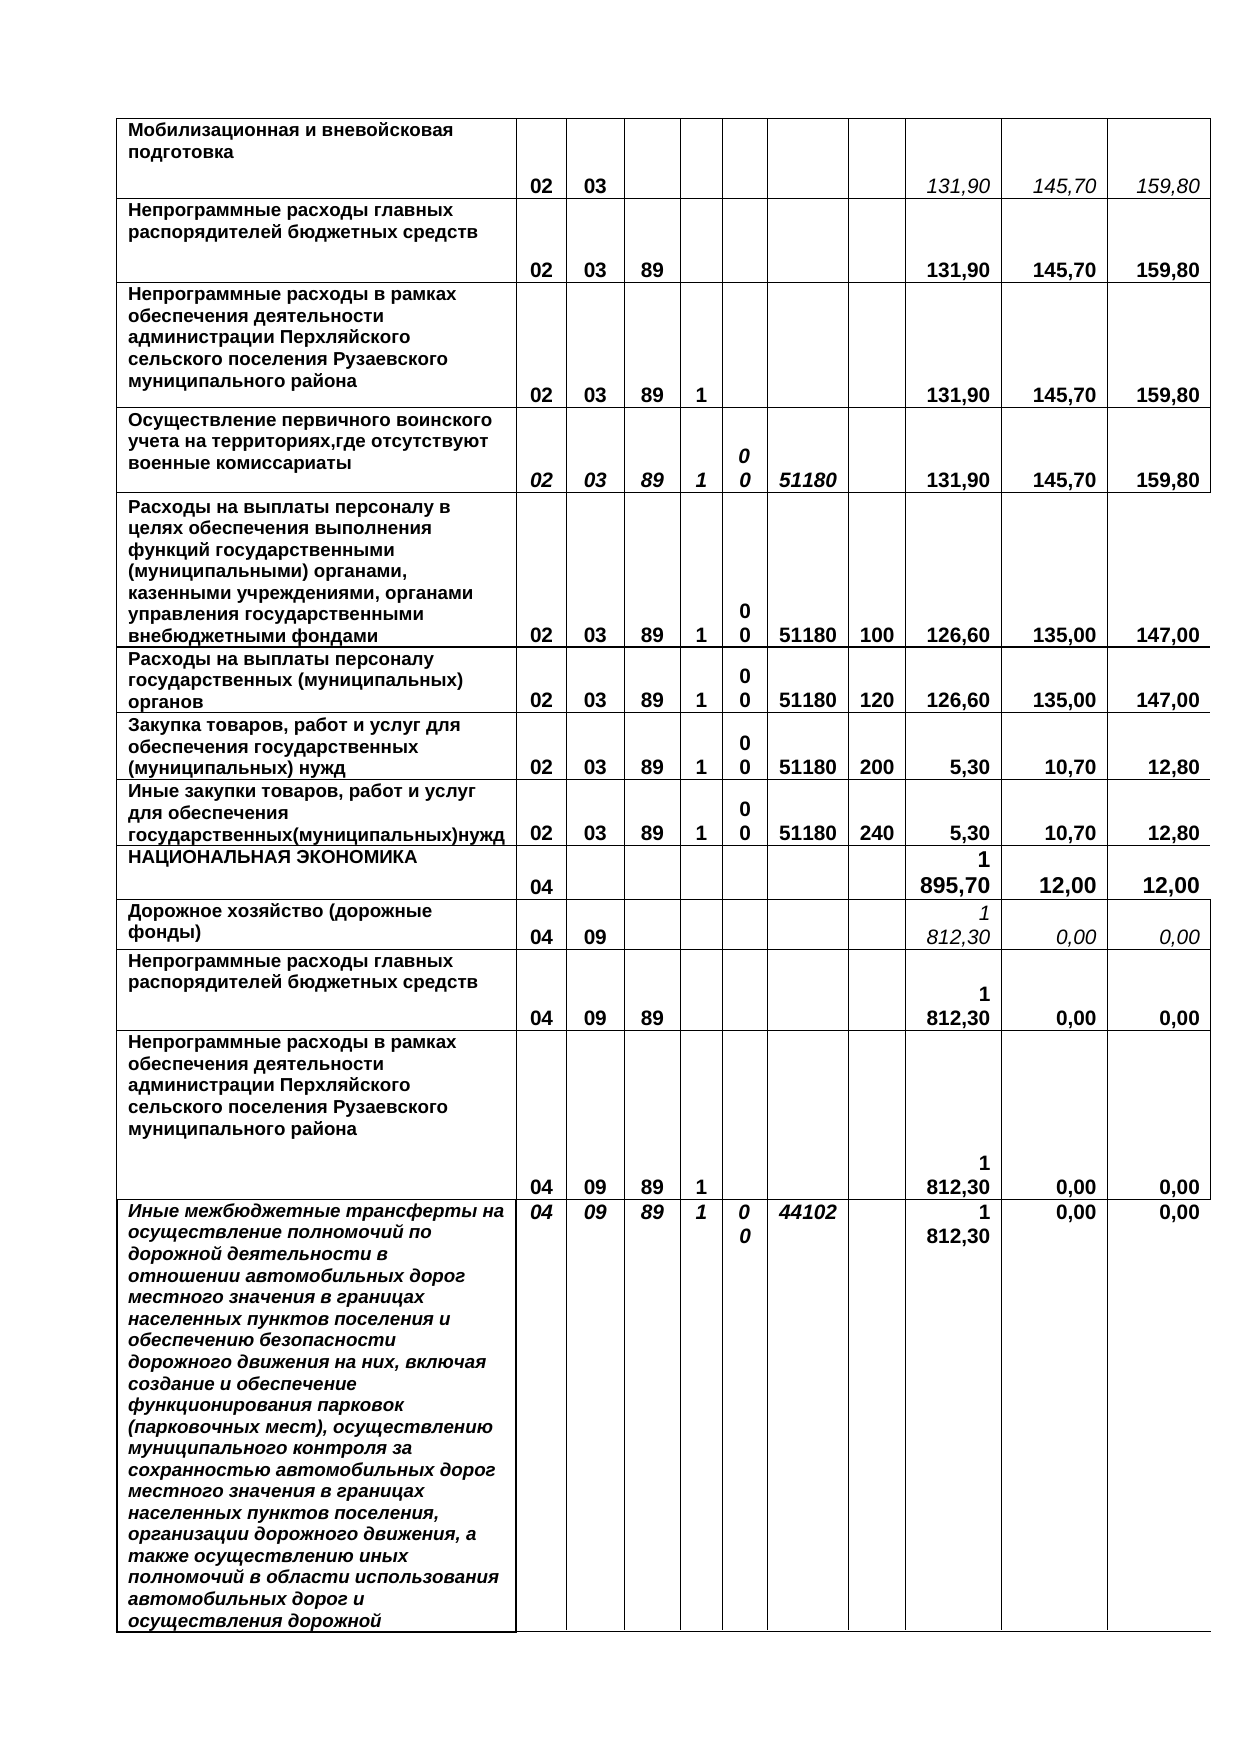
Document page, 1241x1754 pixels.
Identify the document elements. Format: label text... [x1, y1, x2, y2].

table_cell 131,90 [906, 408, 1001, 492]
table_cell 51180 [768, 713, 848, 778]
table_cell Непрограммные расходы главных распорядителей бюджетных средств [117, 950, 516, 1030]
table_cell 03 [567, 119, 624, 198]
table_cell 89 [625, 950, 680, 1030]
table_cell [681, 199, 722, 282]
table_cell [768, 950, 848, 1030]
table_cell [625, 900, 680, 949]
table_cell 147,00 [1108, 646, 1211, 712]
table_cell 0,00 [1108, 1200, 1211, 1631]
table_cell 89 [625, 648, 680, 712]
table_cell [849, 283, 905, 407]
table_cell 03 [567, 283, 624, 407]
table_cell 02 [517, 119, 566, 198]
table_cell 09 [567, 950, 624, 1030]
table_cell 131,90 [906, 283, 1001, 407]
table_cell Мобилизационная и вневойсковая подготовка [117, 119, 516, 198]
table_cell [681, 846, 722, 899]
table_cell 89 [625, 780, 680, 845]
table_cell 02 [517, 199, 566, 282]
table_cell 89 [625, 493, 680, 646]
table_cell 12,80 [1108, 712, 1211, 778]
table_cell 145,70 [1002, 119, 1107, 198]
table_cell 5,30 [906, 713, 1001, 778]
table_cell 1 [681, 713, 722, 778]
table_cell [723, 900, 767, 949]
table_cell 02 [517, 648, 566, 712]
table_cell 0,00 [1002, 950, 1107, 1030]
table_cell 00 [723, 493, 767, 646]
table_cell [849, 199, 905, 282]
table_cell 04 [517, 950, 566, 1030]
table_cell 12,80 [1108, 779, 1211, 845]
table_cell [681, 950, 722, 1030]
table_cell 00 [723, 648, 767, 712]
table_cell 89 [625, 283, 680, 407]
table_cell 89 [625, 199, 680, 282]
table_cell [567, 846, 624, 899]
table_cell [723, 283, 767, 407]
table_cell [681, 119, 722, 198]
table_cell 02 [517, 713, 566, 778]
table_cell 12,00 [1002, 846, 1107, 899]
table_cell Непрограммные расходы в рамках обеспечения деятельности администрации Перхляйского сельского поселения Рузаевского муниципального района [117, 283, 516, 407]
table_cell 09 [567, 1031, 624, 1199]
table_cell 51180 [768, 648, 848, 712]
table_cell 00 [723, 713, 767, 778]
table_cell 09 [567, 900, 624, 949]
table_cell [723, 199, 767, 282]
table_cell [723, 950, 767, 1030]
table_cell [849, 1031, 905, 1199]
table_cell 100 [849, 493, 905, 646]
table_cell 0,00 [1002, 1031, 1107, 1199]
table_cell 135,00 [1002, 493, 1107, 646]
table_cell [849, 900, 905, 949]
table_cell 89 [625, 1031, 680, 1199]
table_cell 03 [567, 713, 624, 778]
table_cell [681, 900, 722, 949]
table_cell 1 [681, 493, 722, 646]
table_cell 159,80 [1108, 408, 1210, 492]
table_cell 159,80 [1108, 199, 1210, 282]
table_cell Непрограммные расходы в рамках обеспечения деятельности администрации Перхляйского сельского поселения Рузаевского муниципального района [117, 1031, 516, 1199]
table_cell 147,00 [1108, 493, 1211, 646]
table_cell 126,60 [906, 648, 1001, 712]
table_cell 03 [567, 780, 624, 845]
table_cell [849, 846, 905, 899]
table_cell 1 812,30 [906, 950, 1001, 1030]
table_cell 89 [625, 408, 680, 492]
table_cell 1 [681, 283, 722, 407]
table_cell [768, 1031, 848, 1199]
table_cell 02 [517, 408, 566, 492]
table_cell [768, 900, 848, 949]
table_cell 51180 [768, 408, 848, 492]
table_cell 03 [567, 199, 624, 282]
table_cell 04 [517, 1200, 566, 1631]
table_cell 0,00 [1002, 900, 1107, 949]
table_cell 0,00 [1108, 950, 1210, 1030]
table_cell Расходы на выплаты персоналу в целях обеспечения выполнения функций государственными (муниципальными) органами, казенными учреждениями, органами управления государственными внебюджетными фондами [117, 493, 516, 646]
table_cell Осуществление первичного воинского учета на территориях,где отсутствуют военные комиссариаты [117, 408, 516, 492]
table_cell 1 [681, 1031, 722, 1199]
table_cell 240 [849, 780, 905, 845]
table_cell 10,70 [1002, 713, 1107, 778]
table_cell 89 [624, 1200, 680, 1631]
table_cell [723, 119, 767, 198]
table_cell 1 895,70 [906, 846, 1001, 899]
table_cell 145,70 [1002, 408, 1107, 492]
table_cell 0,00 [1108, 1031, 1210, 1199]
table_cell 0,00 [1108, 900, 1210, 949]
table_cell НАЦИОНАЛЬНАЯ ЭКОНОМИКА [117, 846, 516, 899]
table_cell Дорожное хозяйство (дорожные фонды) [117, 900, 516, 949]
table_cell 131,90 [906, 119, 1001, 198]
table_cell 135,00 [1002, 648, 1107, 712]
table_cell 1 [681, 408, 722, 492]
table_cell 1 812,30 [906, 1031, 1001, 1199]
table_cell 03 [567, 493, 624, 646]
table_cell 03 [567, 648, 624, 712]
table_cell 5,30 [906, 780, 1001, 845]
table_cell 131,90 [906, 199, 1001, 282]
table_cell 12,00 [1108, 845, 1211, 899]
table_cell 1 812,30 [906, 1200, 1001, 1631]
table_cell [768, 846, 848, 899]
table_cell [625, 119, 680, 198]
table_cell 02 [517, 493, 566, 646]
table_cell 126,60 [906, 493, 1001, 646]
table_cell Непрограммные расходы главных распорядителей бюджетных средств [117, 199, 516, 282]
table_cell [768, 199, 848, 282]
table_cell Расходы на выплаты персоналу государственных (муниципальных) органов [117, 648, 516, 712]
table_cell 09 [566, 1200, 624, 1631]
table_cell 44102 [768, 1200, 848, 1631]
table_cell [768, 283, 848, 407]
table_cell 10,70 [1002, 780, 1107, 845]
table_cell [848, 1200, 906, 1631]
table_cell [723, 1031, 767, 1199]
table_cell [625, 846, 680, 899]
table_cell 159,80 [1108, 119, 1210, 198]
table_cell 120 [849, 648, 905, 712]
table_cell 04 [517, 900, 566, 949]
table_cell [723, 846, 767, 899]
table_cell [849, 408, 905, 492]
table_cell 159,80 [1108, 283, 1210, 407]
table_cell 1 [681, 780, 722, 845]
table_cell [768, 119, 848, 198]
table_cell 04 [517, 1031, 566, 1199]
table_cell 1 [680, 1200, 722, 1631]
table_cell 145,70 [1002, 283, 1107, 407]
table_cell [849, 119, 905, 198]
table_cell 03 [567, 408, 624, 492]
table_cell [118, 1200, 515, 1631]
table_cell 89 [625, 713, 680, 778]
table_cell 1 812,30 [906, 900, 1001, 949]
table_cell 200 [849, 713, 905, 778]
table_cell 04 [517, 846, 566, 899]
table_cell 02 [517, 283, 566, 407]
table_cell 0,00 [1001, 1200, 1107, 1631]
table_cell 1 [681, 648, 722, 712]
table_cell 00 [722, 1200, 768, 1631]
table_cell 00 [723, 780, 767, 845]
table_cell 00 [723, 408, 767, 492]
table_cell Иные закупки товаров, работ и услуг для обеспечения государственных(муниципальных)нужд [117, 780, 516, 845]
table_cell 51180 [768, 780, 848, 845]
table_cell Закупка товаров, работ и услуг для обеспечения государственных (муниципальных) нужд [117, 713, 516, 778]
table_cell 145,70 [1002, 199, 1107, 282]
table_cell 51180 [768, 493, 848, 646]
table_cell 02 [517, 780, 566, 845]
table_cell [849, 950, 905, 1030]
